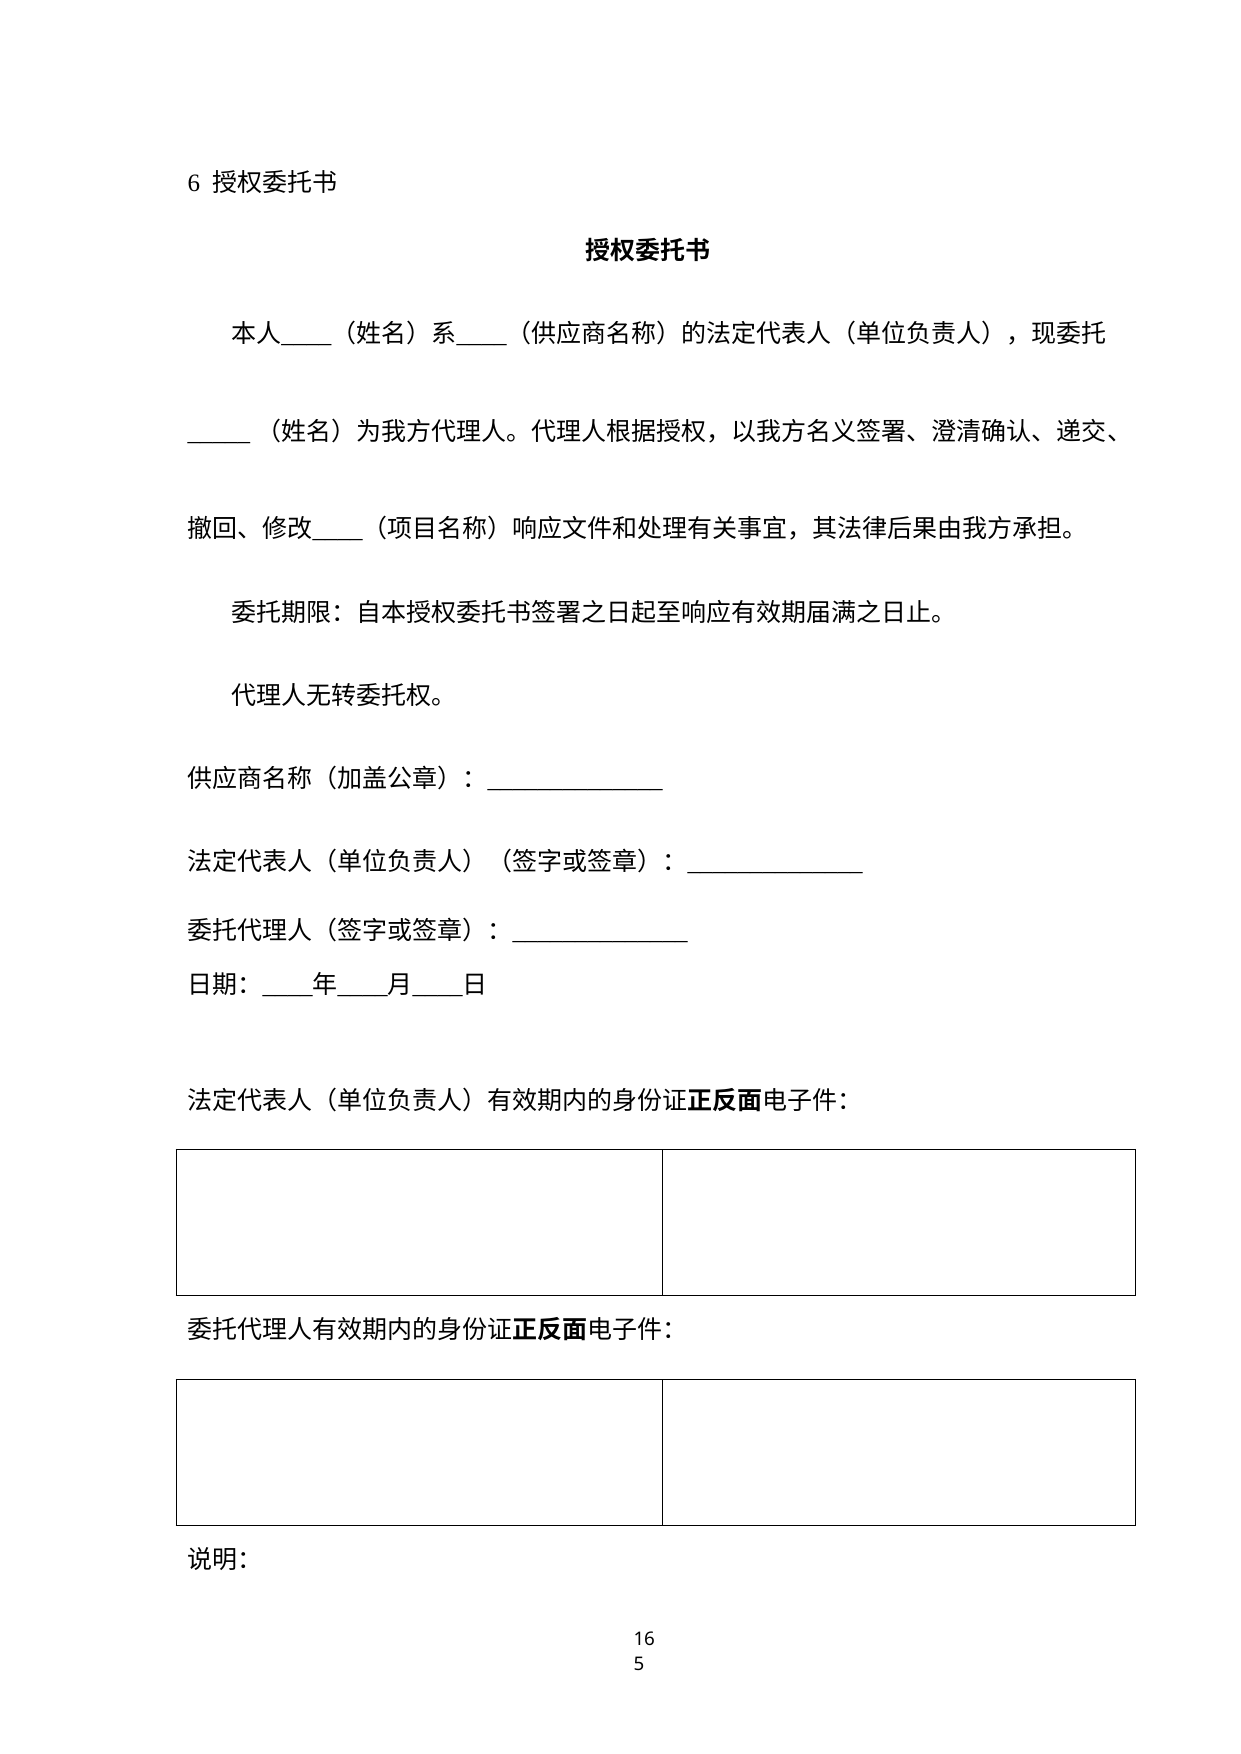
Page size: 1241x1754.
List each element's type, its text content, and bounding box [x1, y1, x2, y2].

text 供应商名称（加盖公章）：______________ [187, 744, 1107, 809]
text 委托期限：自本授权委托书签署之日起至响应有效期届满之日止。 [187, 578, 1107, 643]
text 委托代理人有效期内的身份证正反面电子件： [187, 1296, 1107, 1361]
text 授权委托书 [187, 216, 1107, 281]
table_header [663, 1150, 1135, 1294]
text 本人____（姓名）系____（供应商名称）的法定代表人（单位负责人），现委托_____ （姓名）为我方代理人。代理人根据授权，以我方名义签署、澄清确认、递交、撤回、修改____（项目名称）响应文件和处理有关事宜，其法律后果由我方承担。 [187, 299, 1107, 559]
text 说明： [187, 1526, 1107, 1591]
text 委托代理人（签字或签章）：______________ [187, 910, 1107, 946]
table_header [177, 1150, 662, 1294]
text 6 授权委托书 [187, 162, 1107, 198]
text 法定代表人（单位负责人）（签字或签章）：______________ [187, 827, 1107, 892]
text 法定代表人（单位负责人）有效期内的身份证正反面电子件： [187, 1066, 1107, 1131]
table_header [663, 1380, 1135, 1524]
text 日期：____年____月____日 [187, 964, 1107, 1001]
text 代理人无转委托权。 [187, 661, 1107, 726]
table_header [177, 1380, 662, 1524]
